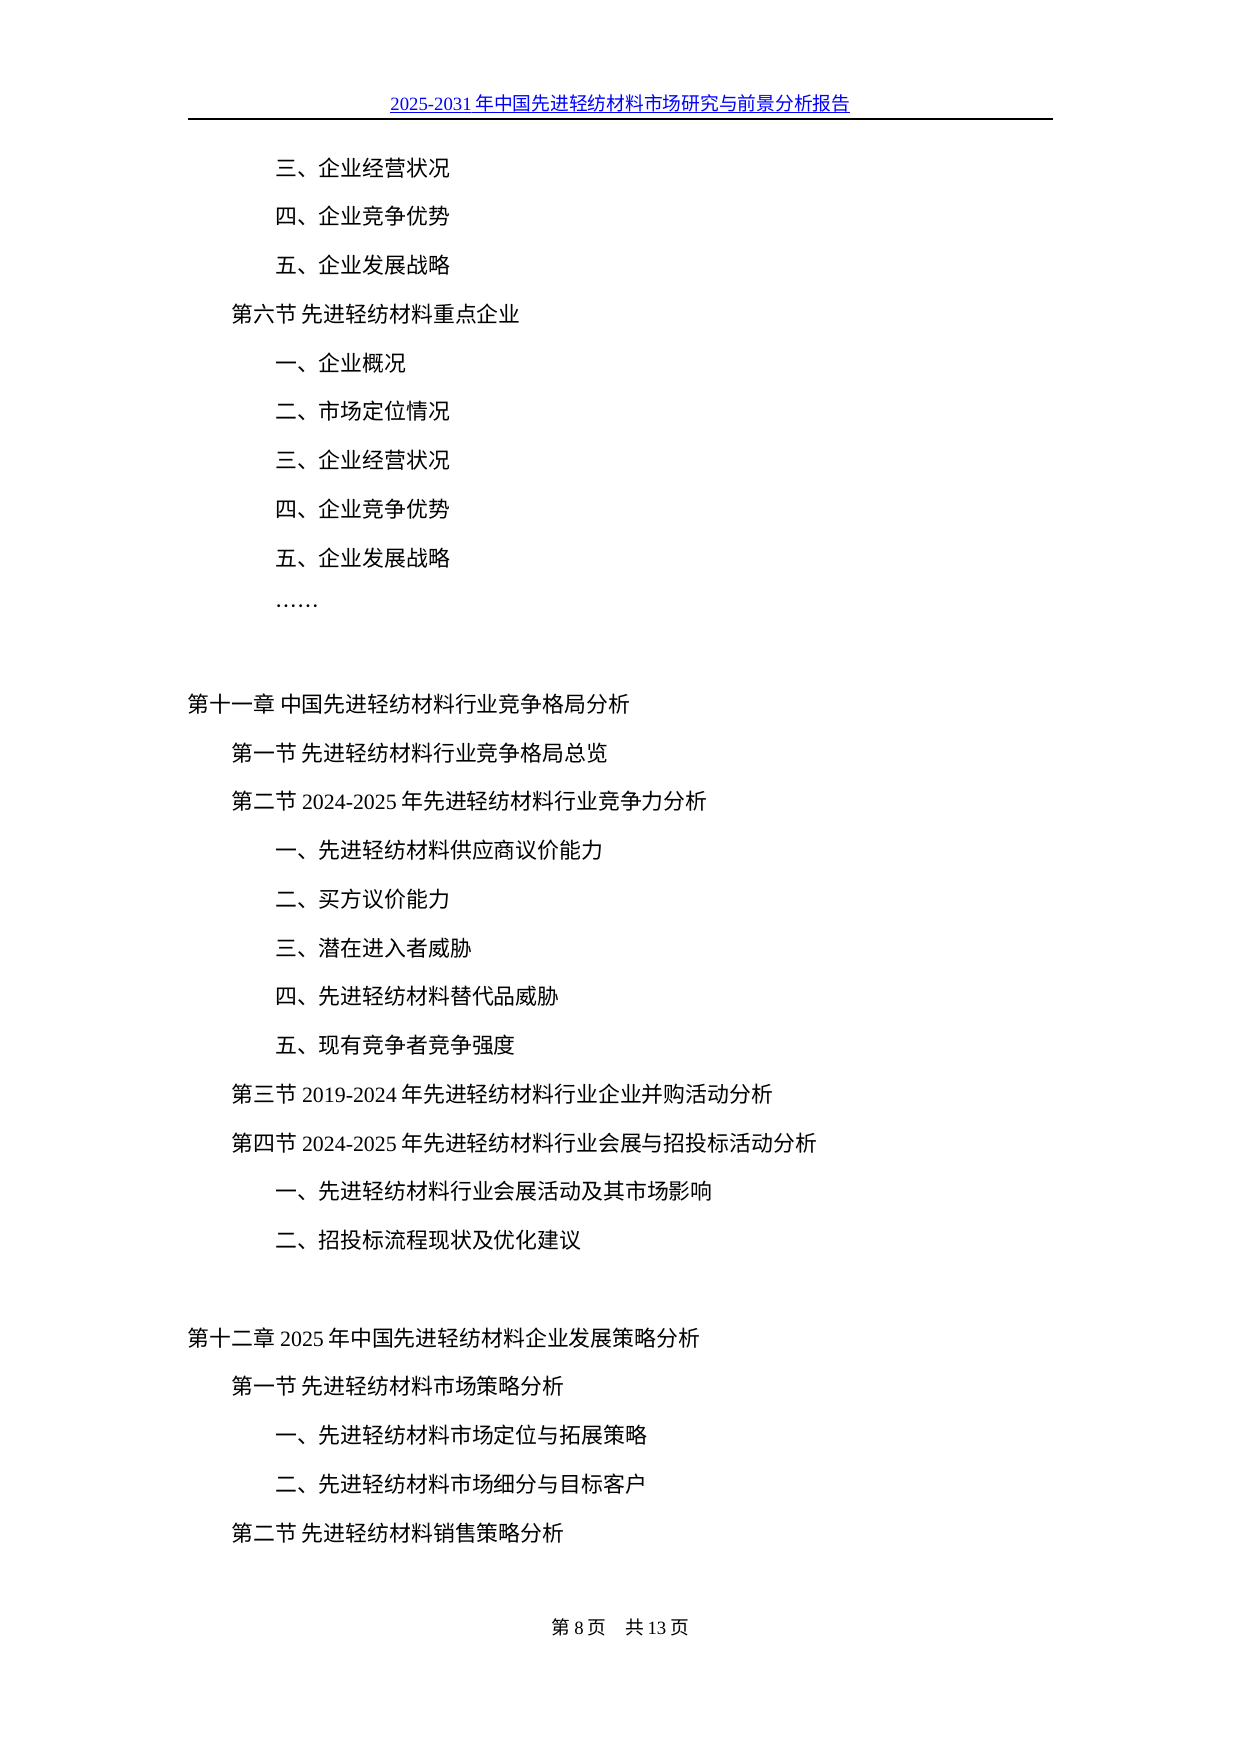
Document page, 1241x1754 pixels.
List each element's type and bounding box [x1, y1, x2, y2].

text [187, 150, 1053, 1548]
